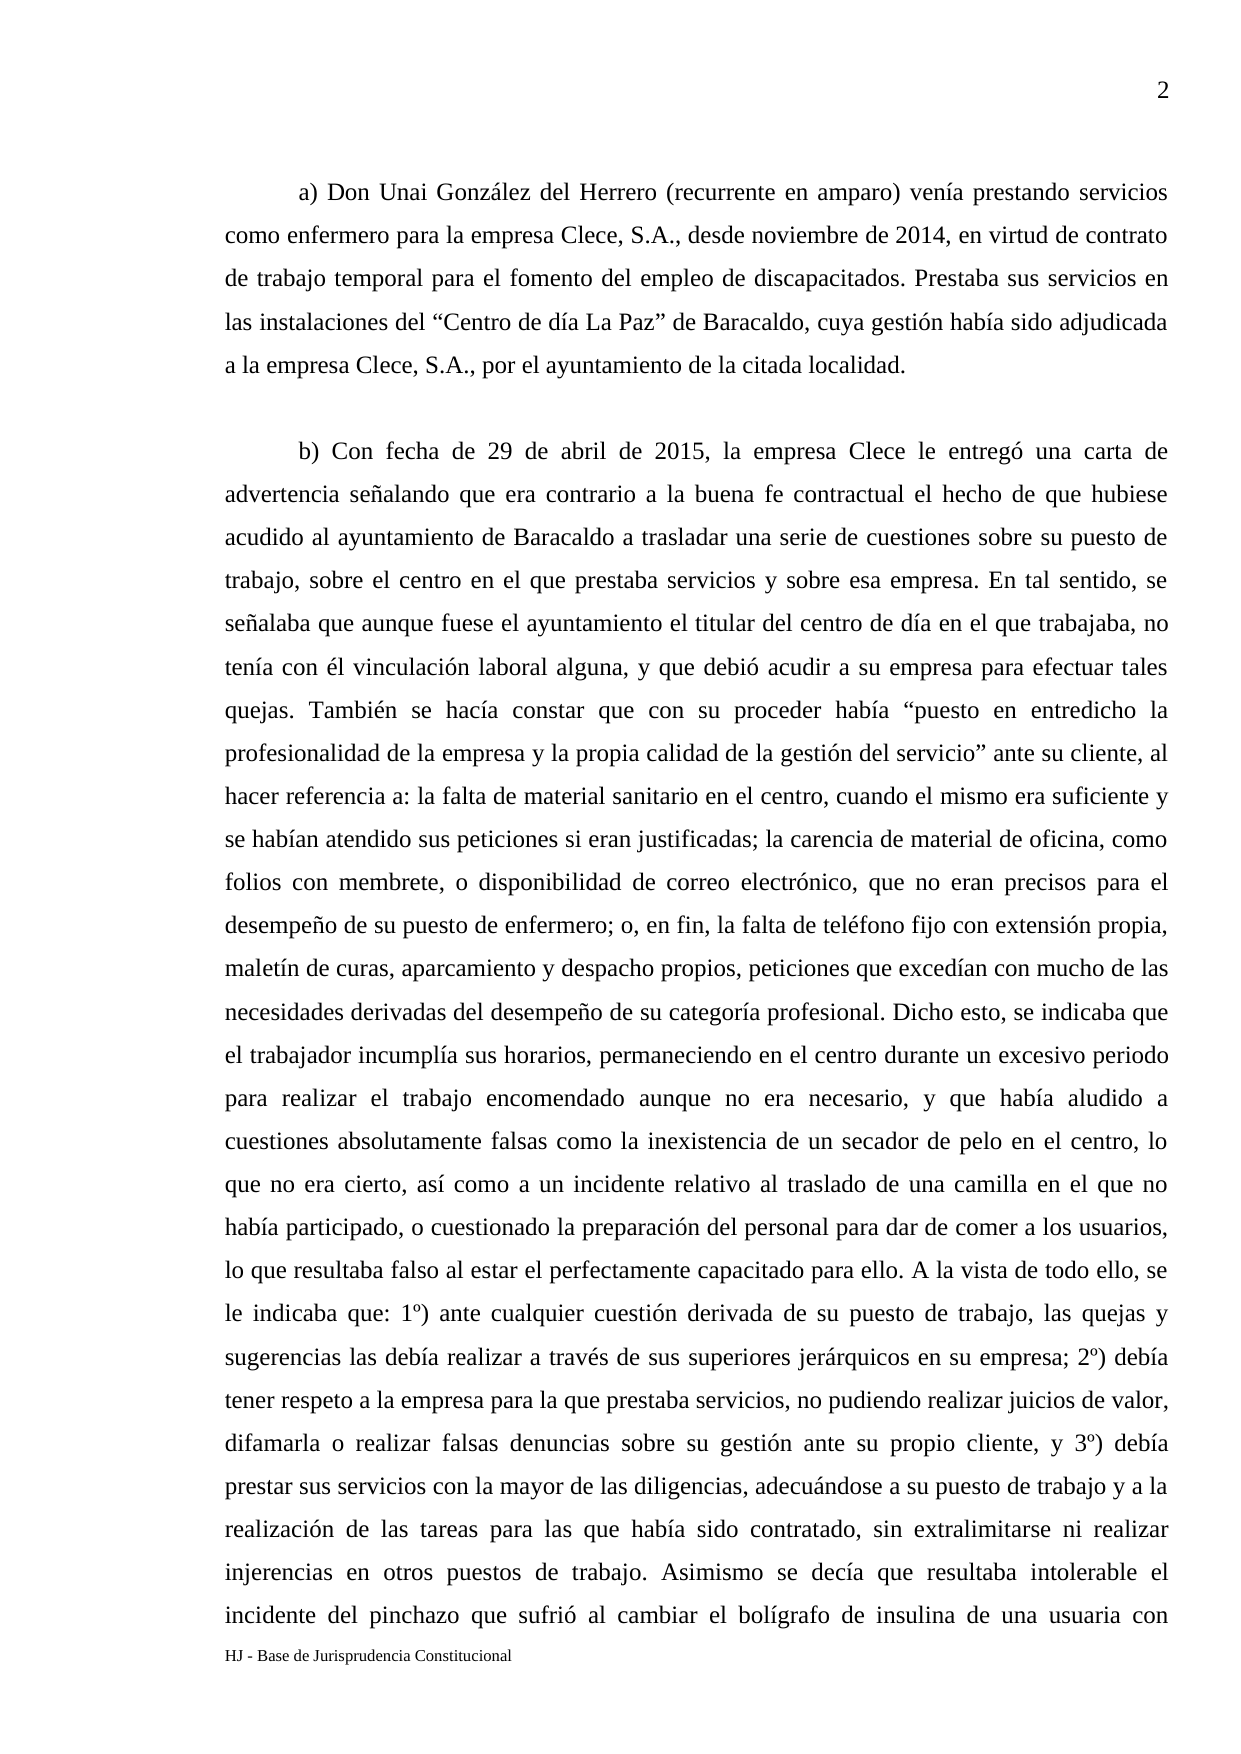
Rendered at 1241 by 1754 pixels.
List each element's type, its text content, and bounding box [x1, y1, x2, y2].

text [224, 436, 1169, 1629]
text a) Don Unai González del Herrero (recurrente en amparo) venía prestando servicios como enfermero para la empresa Clece, S.A., desde noviembre de 2014, en virtud de contrato de trabajo temporal para el fomento del empleo de discapacitados. Prestaba sus servicios en las instalaciones del “Centro de día La Paz” de Baracaldo, cuya gestión había sido adjudicada a la empresa Clece, S.A., por el ayuntamiento de la citada localidad. [224, 177, 1169, 378]
